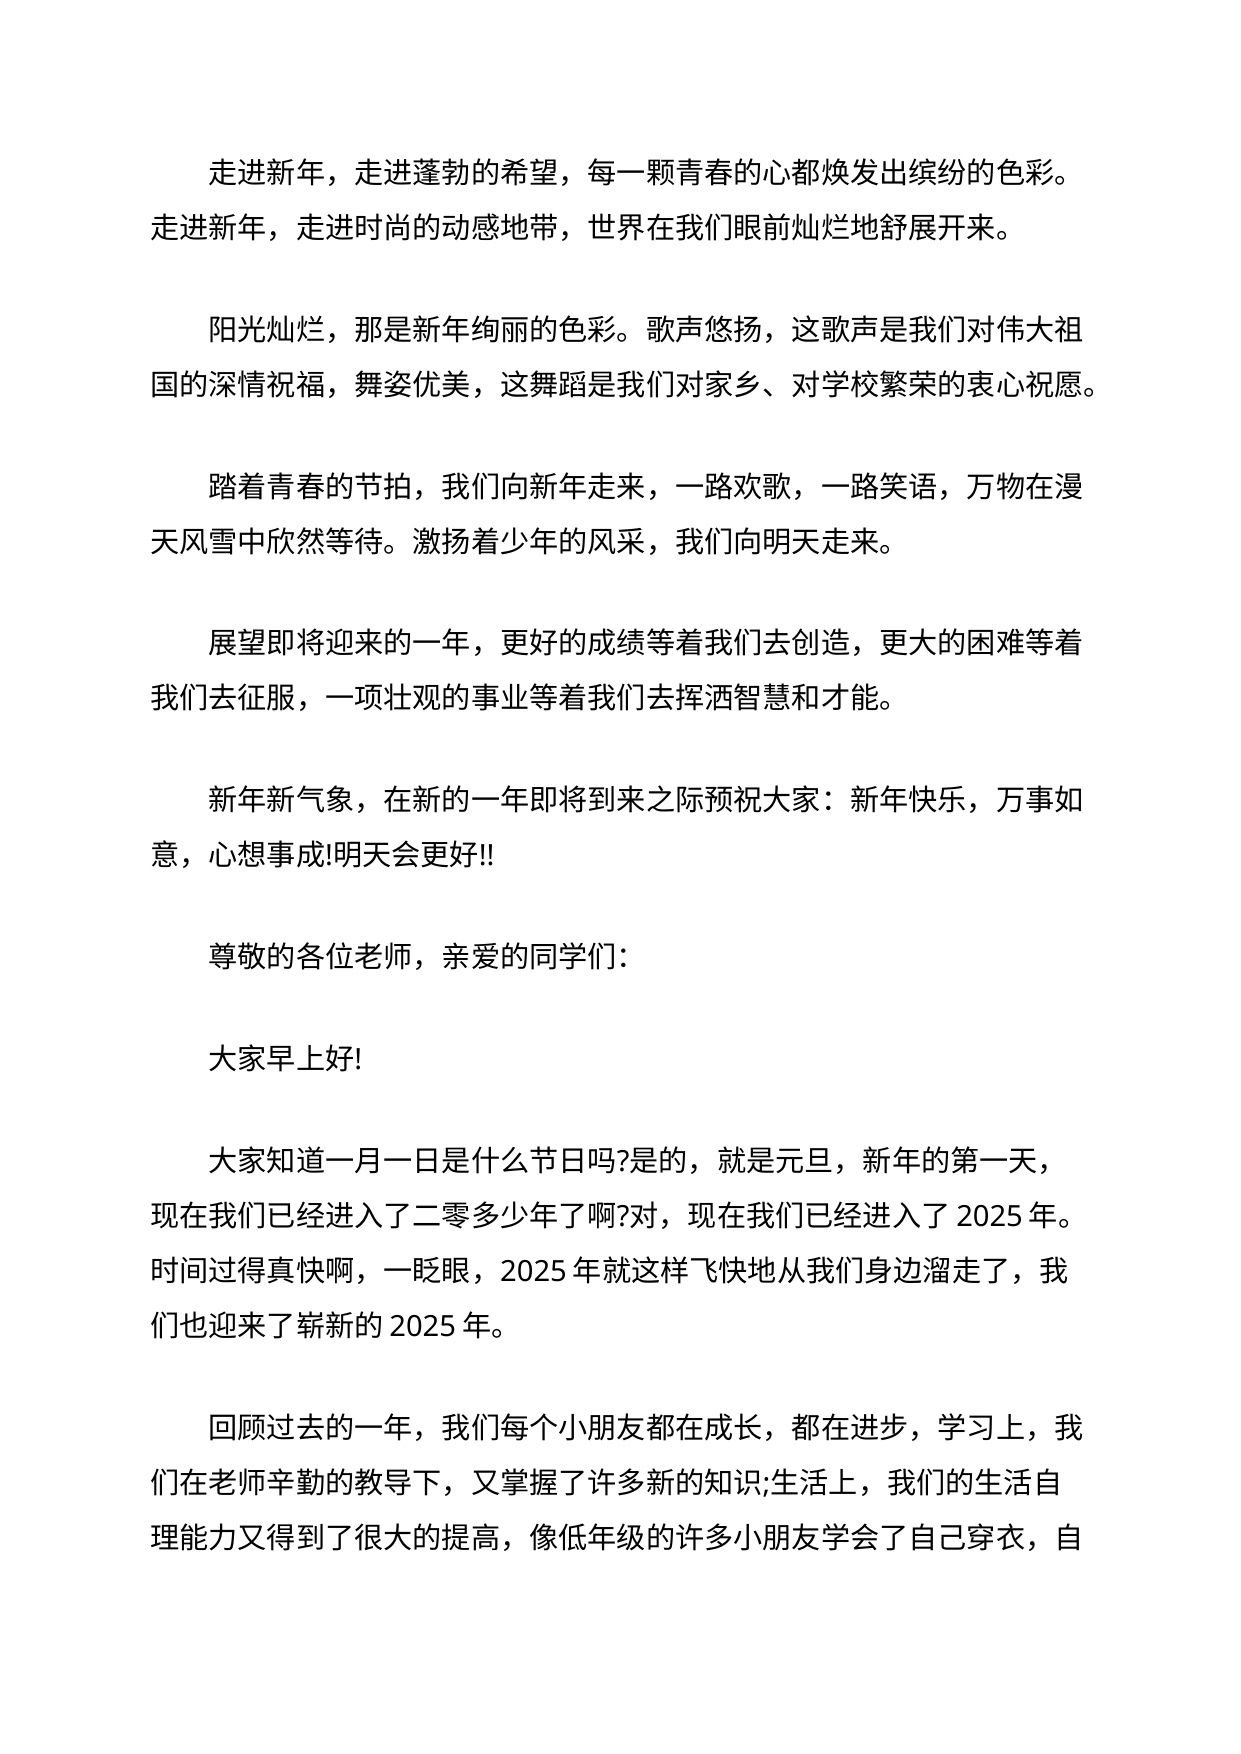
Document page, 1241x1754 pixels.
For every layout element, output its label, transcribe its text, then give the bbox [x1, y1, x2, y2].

text 大家早上好! [150, 1035, 1090, 1078]
text 走进新年，走进蓬勃的希望，每一颗青春的心都焕发出缤纷的色彩。走进新年，走进时尚的动感地带，世界在我们眼前灿烂地舒展开来。 [150, 150, 1090, 247]
text 展望即将迎来的一年，更好的成绩等着我们去创造，更大的困难等着我们去征服，一项壮观的事业等着我们去挥洒智慧和才能。 [150, 620, 1090, 717]
text 阳光灿烂，那是新年绚丽的色彩。歌声悠扬，这歌声是我们对伟大祖国的深情祝福，舞姿优美，这舞蹈是我们对家乡、对学校繁荣的衷心祝愿。 [150, 307, 1090, 404]
text 尊敬的各位老师，亲爱的同学们： [150, 933, 1090, 976]
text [150, 1404, 1090, 1556]
text 踏着青春的节拍，我们向新年走来，一路欢歌，一路笑语，万物在漫天风雪中欣然等待。激扬着少年的风采，我们向明天走来。 [150, 463, 1090, 561]
text 大家知道一月一日是什么节日吗?是的，就是元旦，新年的第一天，现在我们已经进入了二零多少年了啊?对，现在我们已经进入了2025年。时间过得真快啊，一眨眼，2025年就这样飞快地从我们身边溜走了，我们也迎来了崭新的2025年。 [150, 1137, 1090, 1345]
text 新年新气象，在新的一年即将到来之际预祝大家：新年快乐，万事如意，心想事成!明天会更好!! [150, 777, 1090, 874]
